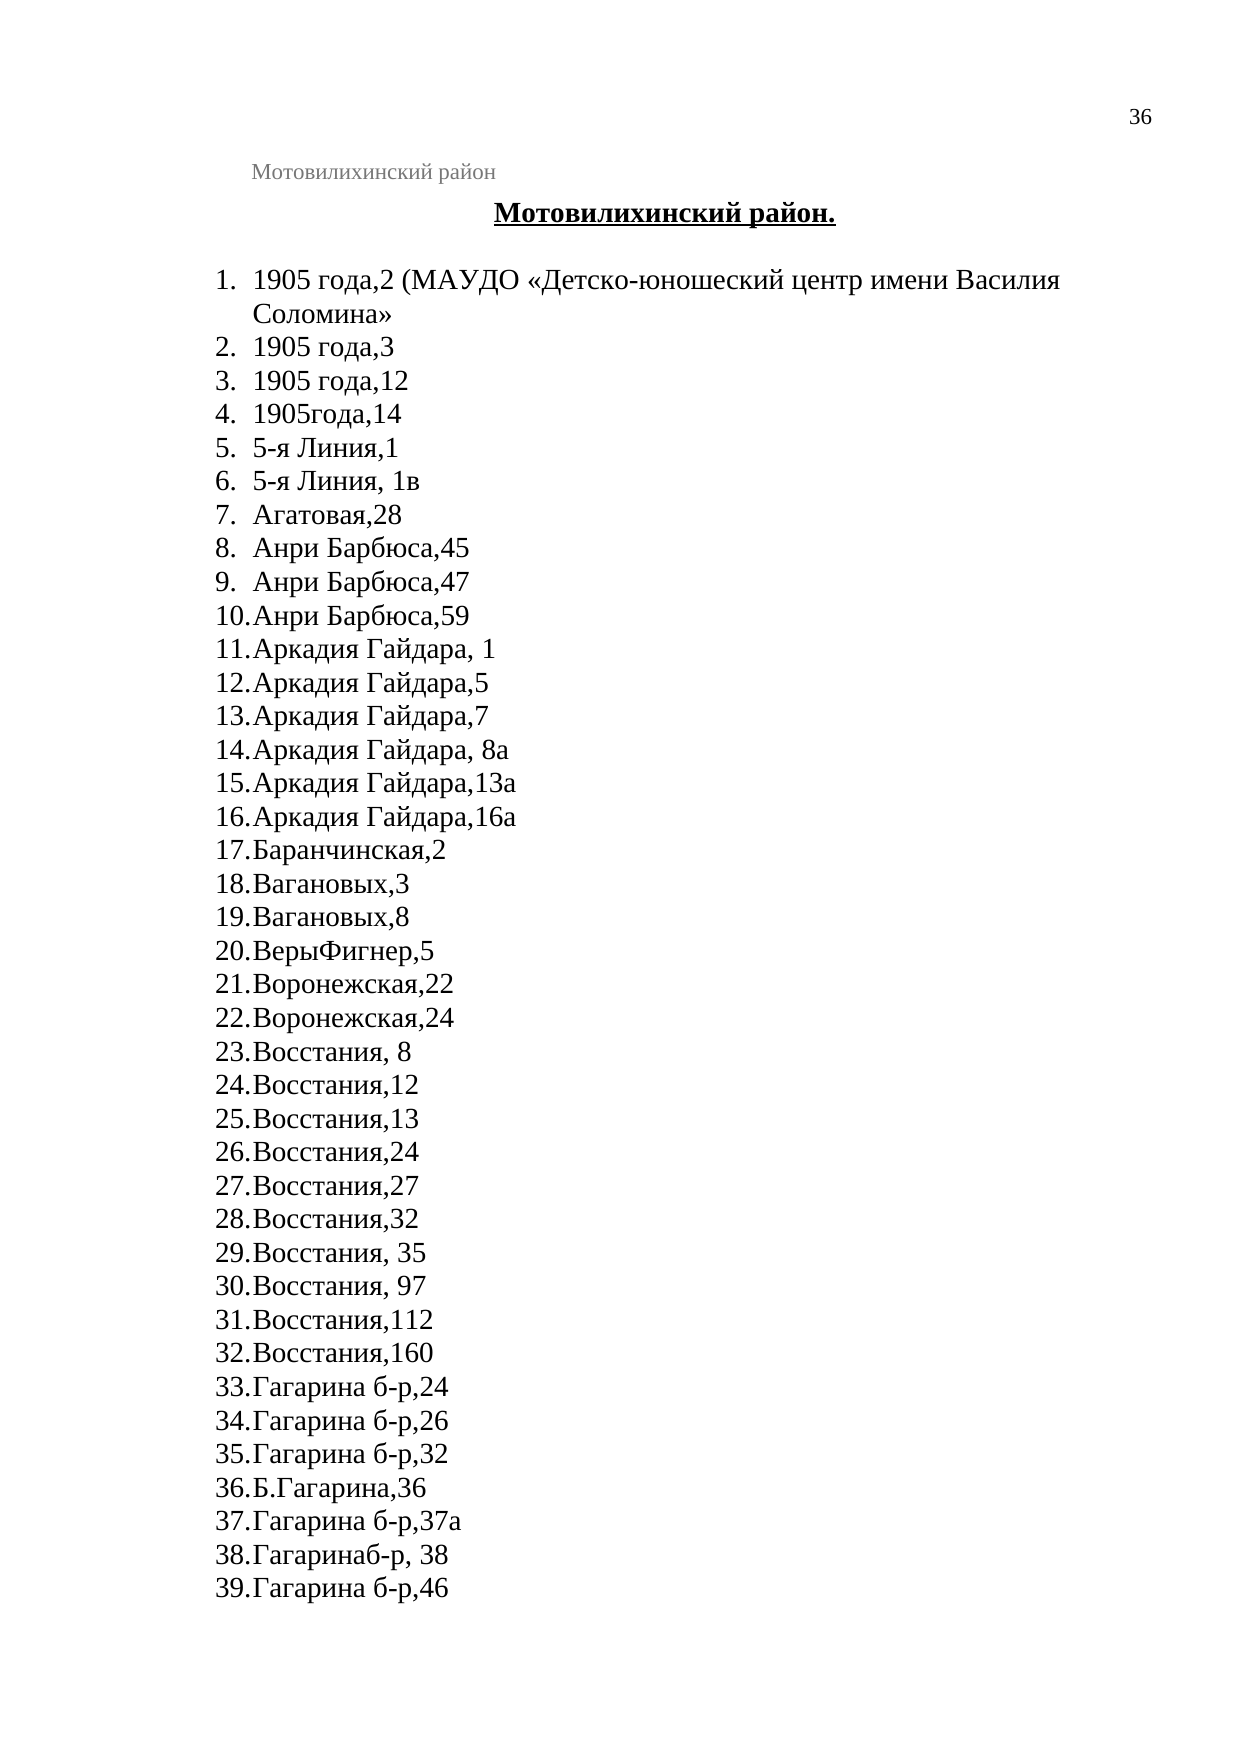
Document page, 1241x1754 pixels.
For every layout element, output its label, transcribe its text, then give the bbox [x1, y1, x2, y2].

list Гагарина б-р,26 [215, 1403, 1152, 1436]
list Вагановых,3 [215, 866, 1152, 899]
list 1905 года,3 [215, 329, 1152, 363]
list Анри Барбюса,45 [215, 531, 1152, 564]
list 5-я Линия,1 [215, 430, 1152, 463]
list Воронежская,24 [215, 1000, 1152, 1034]
list Восстания,160 [215, 1336, 1152, 1369]
list 1905 года,12 [215, 363, 1152, 396]
list Восстания,13 [215, 1101, 1152, 1134]
text Мотовилихинский район. [177, 195, 1152, 229]
list 1905года,14 [215, 396, 1152, 430]
list Аркадия Гайдара, 1 [215, 631, 1152, 665]
list Гагарина б-р,32 [215, 1436, 1152, 1470]
list Б.Гагарина,36 [215, 1470, 1152, 1503]
list Гагарина б-р,24 [215, 1369, 1152, 1403]
list Восстания,24 [215, 1134, 1152, 1168]
list Аркадия Гайдара,16а [215, 799, 1152, 832]
list 1905 года,2 (МАУДО «Детско-юношеский центр имени Василия Соломина» [215, 262, 1152, 329]
list Восстания, 8 [215, 1034, 1152, 1067]
list Аркадия Гайдара,13а [215, 765, 1152, 799]
list Аркадия Гайдара,7 [215, 698, 1152, 732]
list Восстания,32 [215, 1201, 1152, 1235]
list Анри Барбюса,59 [215, 598, 1152, 631]
list Баранчинская,2 [215, 832, 1152, 866]
list Восстания,112 [215, 1302, 1152, 1336]
list Восстания,12 [215, 1067, 1152, 1101]
list 5-я Линия, 1в [215, 463, 1152, 497]
list Гагарина б-р,46 [215, 1570, 1152, 1604]
list Аркадия Гайдара, 8а [215, 732, 1152, 765]
list Восстания, 35 [215, 1235, 1152, 1268]
list Восстания,27 [215, 1168, 1152, 1201]
list Аркадия Гайдара,5 [215, 665, 1152, 698]
list ВерыФигнер,5 [215, 933, 1152, 967]
list Восстания, 97 [215, 1268, 1152, 1302]
list Агатовая,28 [215, 497, 1152, 531]
list Гагарина б-р,37а [215, 1503, 1152, 1537]
list Гагаринаб-р, 38 [215, 1537, 1152, 1570]
list Воронежская,22 [215, 967, 1152, 1000]
list Анри Барбюса,47 [215, 564, 1152, 598]
list Вагановых,8 [215, 899, 1152, 933]
